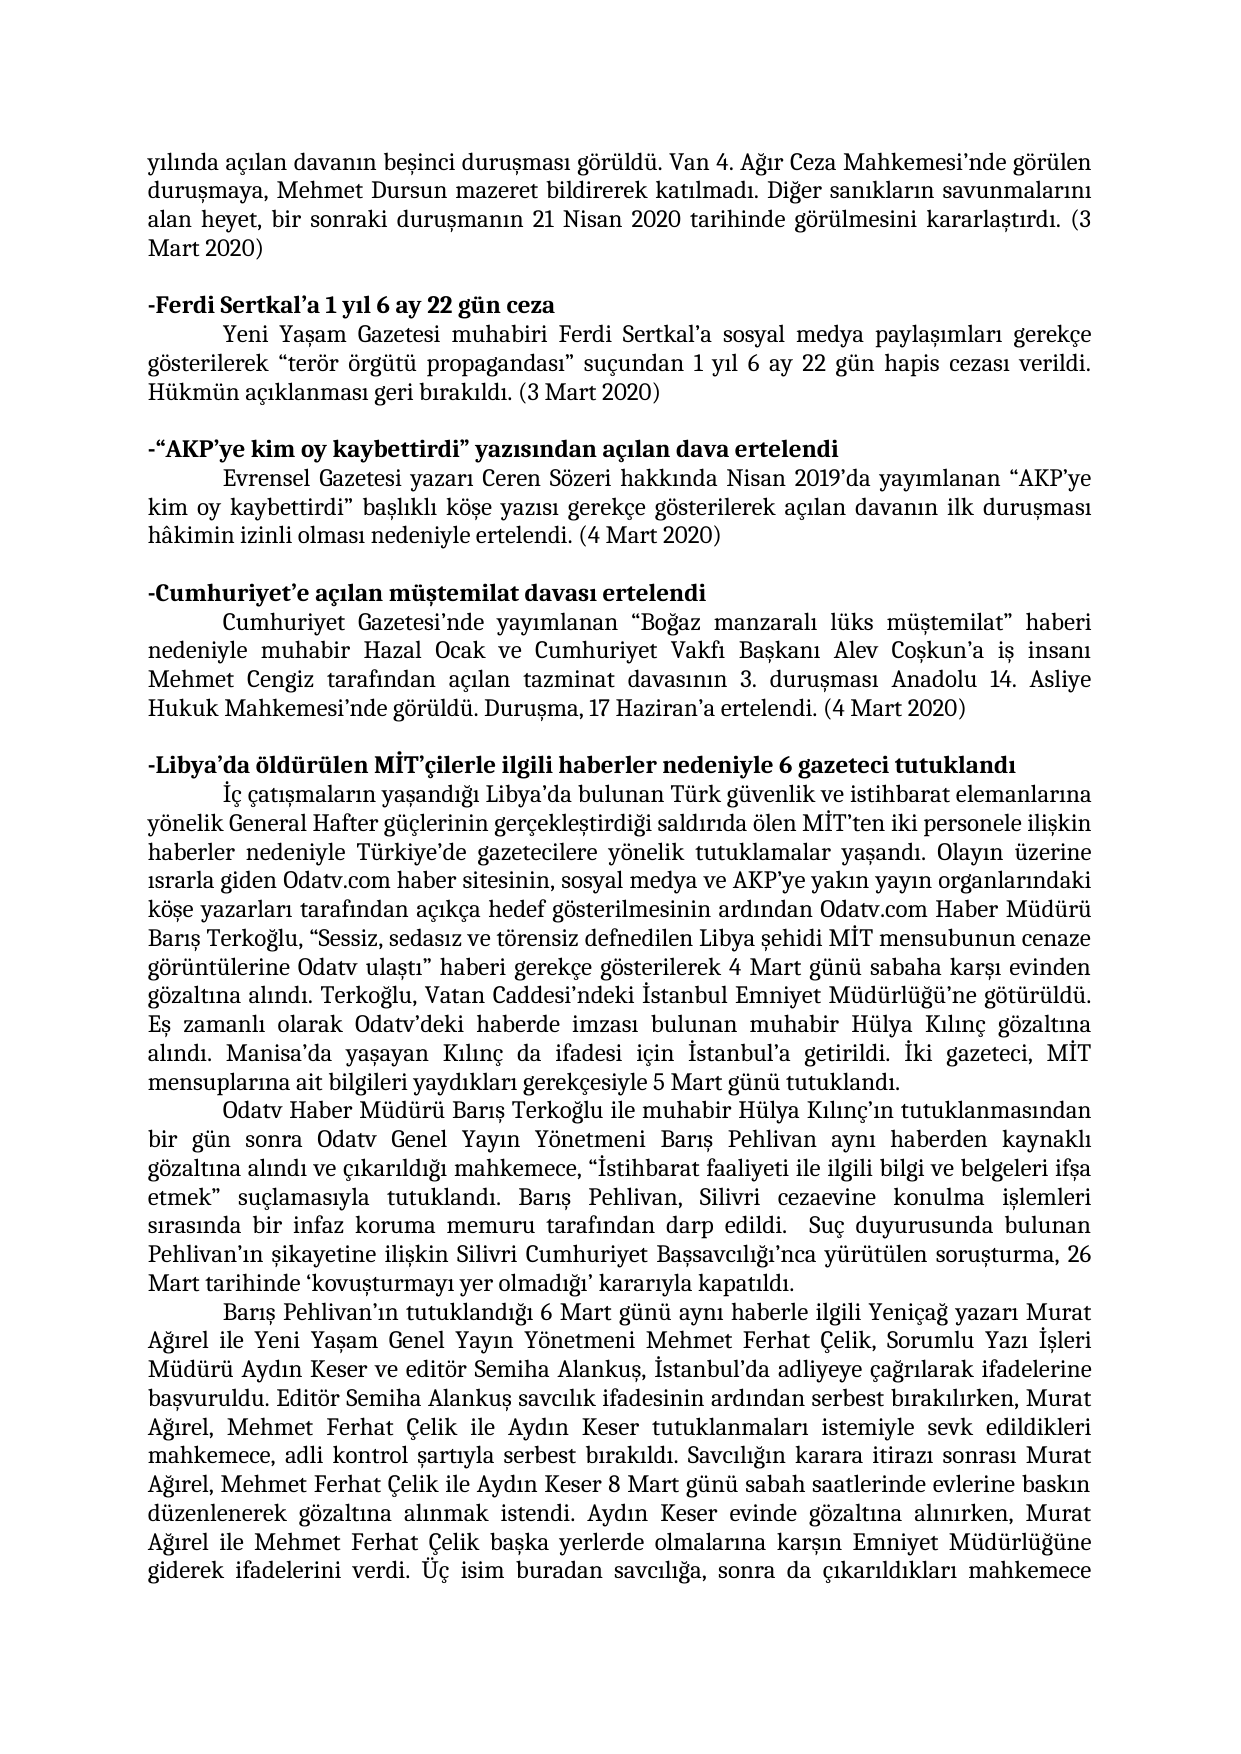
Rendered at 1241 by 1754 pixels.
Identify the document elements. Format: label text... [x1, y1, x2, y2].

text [148, 148, 1093, 263]
text Yeni Yaşam Gazetesi muhabiri Ferdi Sertkal’a sosyal medya paylaşımları gerekçe gösterilerek “terör örgütü propagandası” suçundan 1 yıl 6 ay 22 gün hapis cezası verildi. Hükmün açıklanması geri bırakıldı. (3 Mart 2020) [148, 320, 1093, 406]
text Odatv Haber Müdürü Barış Terkoğlu ile muhabir Hülya Kılınç’ın tutuklanmasından bir gün sonra Odatv Genel Yayın Yönetmeni Barış Pehlivan aynı haberden kaynaklı gözaltına alındı ve çıkarıldığı mahkemece, “İstihbarat faaliyeti ile ilgili bilgi ve belgeleri ifşa etmek” suçlamasıyla tutuklandı. Barış Pehlivan, Silivri cezaevine konulma işlemleri sırasında bir infaz koruma memuru tarafından darp edildi. Suç duyurusunda bulunan Pehlivan’ın şikayetine ilişkin Silivri Cumhuriyet Başsavcılığı’nca yürütülen soruşturma, 26 Mart tarihinde ‘kovuşturmayı yer olmadığı’ kararıyla kapatıldı. [148, 1096, 1093, 1298]
text Evrensel Gazetesi yazarı Ceren Sözeri hakkında Nisan 2019’da yayımlanan “AKP’ye kim oy kaybettirdi” başlıklı köşe yazısı gerekçe gösterilerek açılan davanın ilk duruşması hâkimin izinli olması nedeniyle ertelendi. (4 Mart 2020) [148, 464, 1093, 550]
text -Ferdi Sertkal’a 1 yıl 6 ay 22 gün ceza [148, 291, 1093, 320]
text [148, 1298, 1093, 1585]
text -Libya’da öldürülen MİT’çilerle ilgili haberler nedeniyle 6 gazeteci tutuklandı [148, 751, 1093, 780]
text İç çatışmaların yaşandığı Libya’da bulunan Türk güvenlik ve istihbarat elemanlarına yönelik General Hafter güçlerinin gerçekleştirdiği saldırıda ölen MİT’ten iki personele ilişkin haberler nedeniyle Türkiye’de gazetecilere yönelik tutuklamalar yaşandı. Olayın üzerine ısrarla giden Odatv.com haber sitesinin, sosyal medya ve AKP’ye yakın yayın organlarındaki köşe yazarları tarafından açıkça hedef gösterilmesinin ardından Odatv.com Haber Müdürü Barış Terkoğlu, “Sessiz, sedasız ve törensiz defnedilen Libya şehidi MİT mensubunun cenaze görüntülerine Odatv ulaştı” haberi gerekçe gösterilerek 4 Mart günü sabaha karşı evinden gözaltına alındı. Terkoğlu, Vatan Caddesi’ndeki İstanbul Emniyet Müdürlüğü’ne götürüldü. Eş zamanlı olarak Odatv’deki haberde imzası bulunan muhabir Hülya Kılınç gözaltına alındı. Manisa’da yaşayan Kılınç da ifadesi için İstanbul’a getirildi. İki gazeteci, MİT mensuplarına ait bilgileri yaydıkları gerekçesiyle 5 Mart günü tutuklandı. [148, 780, 1093, 1096]
text Cumhuriyet Gazetesi’nde yayımlanan “Boğaz manzaralı lüks müştemilat” haberi nedeniyle muhabir Hazal Ocak ve Cumhuriyet Vakfı Başkanı Alev Coşkun’a iş insanı Mehmet Cengiz tarafından açılan tazminat davasının 3. duruşması Anadolu 14. Asliye Hukuk Mahkemesi’nde görüldü. Duruşma, 17 Haziran’a ertelendi. (4 Mart 2020) [148, 608, 1093, 723]
text -Cumhuriyet’e açılan müştemilat davası ertelendi [148, 579, 1093, 608]
text -“AKP’ye kim oy kaybettirdi” yazısından açılan dava ertelendi [148, 435, 1093, 464]
